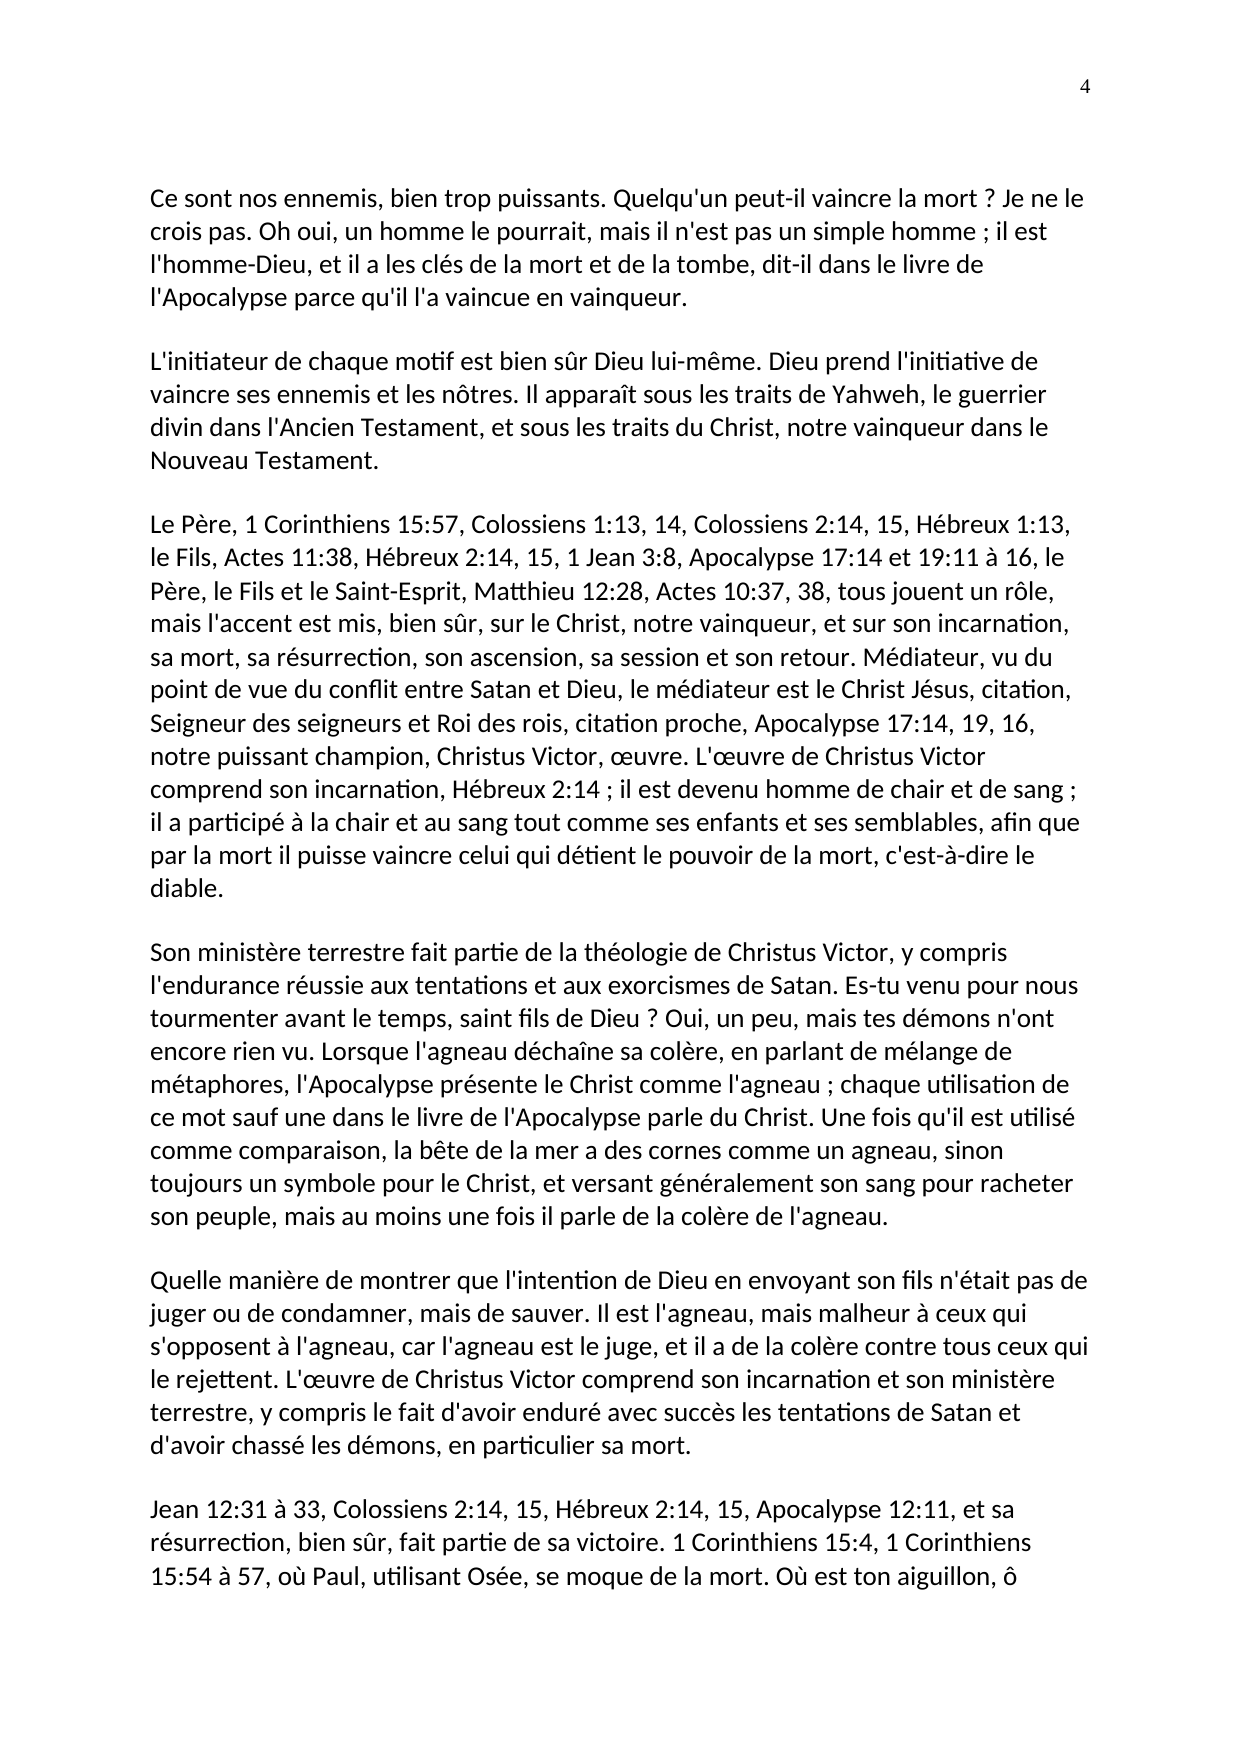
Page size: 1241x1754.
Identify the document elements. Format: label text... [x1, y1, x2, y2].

text Quelle manière de montrer que l'intention de Dieu en envoyant son fils n'était pas de juger ou de condamner, mais de sauver. Il est l'agneau, mais malheur à ceux qui s'opposent à l'agneau, car l'agneau est le juge, et il a de la colère contre tous ceux qui le rejettent. L'œuvre de Christus Victor comprend son incarnation et son ministère terrestre, y compris le fait d'avoir enduré avec succès les tentations de Satan et d'avoir chassé les démons, en particulier sa mort. [150, 1263, 1090, 1461]
text Le Père, 1 Corinthiens 15:57, Colossiens 1:13, 14, Colossiens 2:14, 15, Hébreux 1:13, le Fils, Actes 11:38, Hébreux 2:14, 15, 1 Jean 3:8, Apocalypse 17:14 et 19:11 à 16, le Père, le Fils et le Saint-Esprit, Matthieu 12:28, Actes 10:37, 38, tous jouent un rôle, mais l'accent est mis, bien sûr, sur le Christ, notre vainqueur, et sur son incarnation, sa mort, sa résurrection, son ascension, sa session et son retour. Médiateur, vu du point de vue du conflit entre Satan et Dieu, le médiateur est le Christ Jésus, citation, Seigneur des seigneurs et Roi des rois, citation proche, Apocalypse 17:14, 19, 16, notre puissant champion, Christus Victor, œuvre. L'œuvre de Christus Victor comprend son incarnation, Hébreux 2:14 ; il est devenu homme de chair et de sang ; il a participé à la chair et au sang tout comme ses enfants et ses semblables, afin que par la mort il puisse vaincre celui qui détient le pouvoir de la mort, c'est-à-dire le diable. [150, 508, 1090, 904]
text Ce sont nos ennemis, bien trop puissants. Quelqu'un peut-il vaincre la mort ? Je ne le crois pas. Oh oui, un homme le pourrait, mais il n'est pas un simple homme ; il est l'homme-Dieu, et il a les clés de la mort et de la tombe, dit-il dans le livre de l'Apocalypse parce qu'il l'a vaincue en vainqueur. [150, 181, 1090, 313]
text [150, 1493, 1090, 1592]
text Son ministère terrestre fait partie de la théologie de Christus Victor, y compris l'endurance réussie aux tentations et aux exorcismes de Satan. Es-tu venu pour nous tourmenter avant le temps, saint fils de Dieu ? Oui, un peu, mais tes démons n'ont encore rien vu. Lorsque l'agneau déchaîne sa colère, en parlant de mélange de métaphores, l'Apocalypse présente le Christ comme l'agneau ; chaque utilisation de ce mot sauf une dans le livre de l'Apocalypse parle du Christ. Une fois qu'il est utilisé comme comparaison, la bête de la mer a des cornes comme un agneau, sinon toujours un symbole pour le Christ, et versant généralement son sang pour racheter son peuple, mais au moins une fois il parle de la colère de l'agneau. [150, 935, 1090, 1232]
text L'initiateur de chaque motif est bien sûr Dieu lui-même. Dieu prend l'initiative de vaincre ses ennemis et les nôtres. Il apparaît sous les traits de Yahweh, le guerrier divin dans l'Ancien Testament, et sous les traits du Christ, notre vainqueur dans le Nouveau Testament. [150, 344, 1090, 476]
